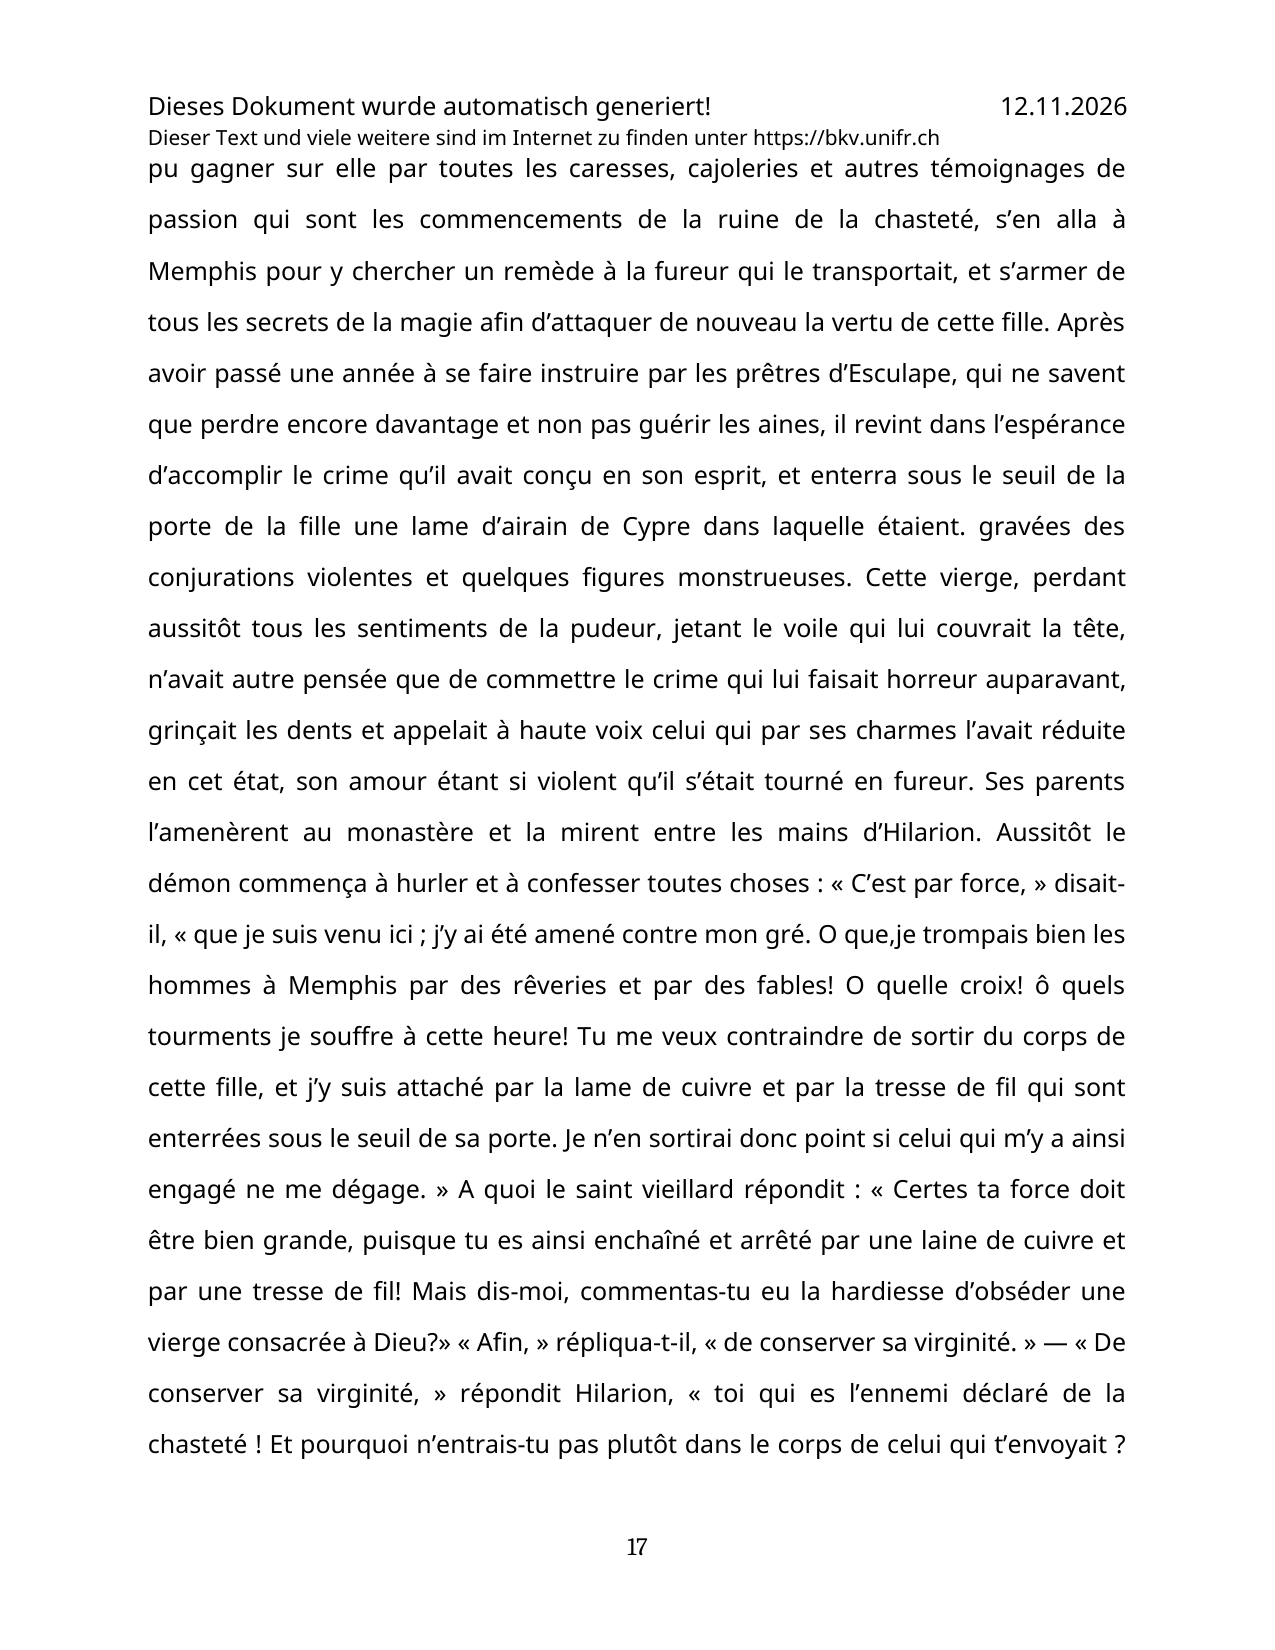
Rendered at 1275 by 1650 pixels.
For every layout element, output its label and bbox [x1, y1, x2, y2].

text [148, 151, 1127, 1461]
